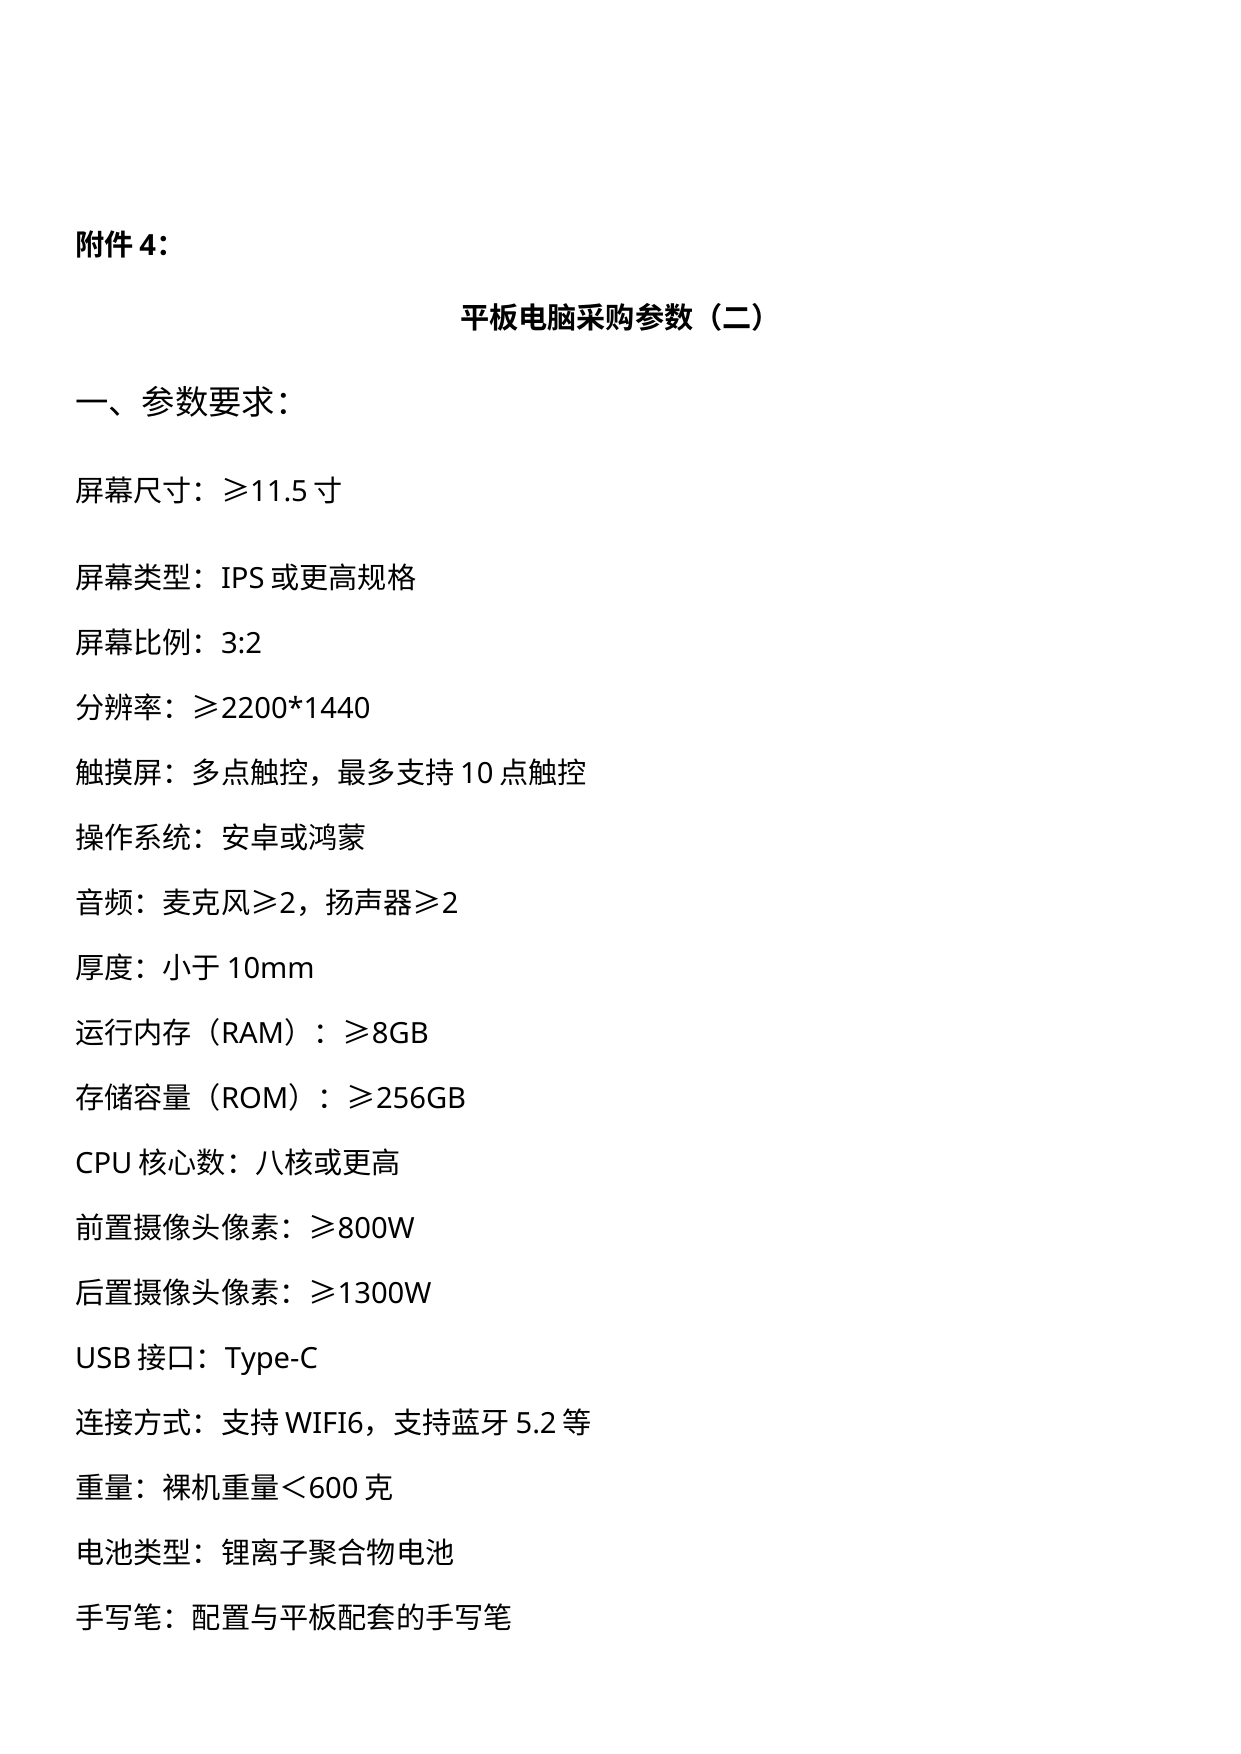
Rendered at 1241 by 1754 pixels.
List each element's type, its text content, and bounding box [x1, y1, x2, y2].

text 附件4： [75, 222, 1165, 264]
text 电池类型：锂离子聚合物电池 [75, 1518, 1165, 1583]
text 存储容量（ROM）：≥256GB [75, 1063, 1165, 1128]
text 一、参数要求： [75, 368, 1165, 433]
text 厚度：小于10mm [75, 933, 1165, 998]
text 操作系统：安卓或鸿蒙 [75, 803, 1165, 868]
text 屏幕类型：IPS或更高规格 [75, 543, 1165, 608]
text 屏幕尺寸：≥11.5寸 [75, 457, 1165, 522]
text 触摸屏：多点触控，最多支持10点触控 [75, 738, 1165, 803]
text 手写笔：配置与平板配套的手写笔 [75, 1583, 1165, 1648]
text 前置摄像头像素：≥800W [75, 1193, 1165, 1258]
text 运行内存（RAM）：≥8GB [75, 998, 1165, 1063]
text USB接口：Type-C [75, 1323, 1165, 1388]
text 音频：麦克风≥2，扬声器≥2 [75, 868, 1165, 933]
text 后置摄像头像素：≥1300W [75, 1258, 1165, 1323]
text 屏幕比例：3:2 [75, 608, 1165, 673]
text 重量：裸机重量＜600克 [75, 1453, 1165, 1518]
text 分辨率：≥2200*1440 [75, 673, 1165, 738]
text CPU核心数：八核或更高 [75, 1128, 1165, 1193]
text 连接方式：支持WIFI6，支持蓝牙5.2等 [75, 1388, 1165, 1453]
text 平板电脑采购参数（二） [75, 295, 1165, 337]
